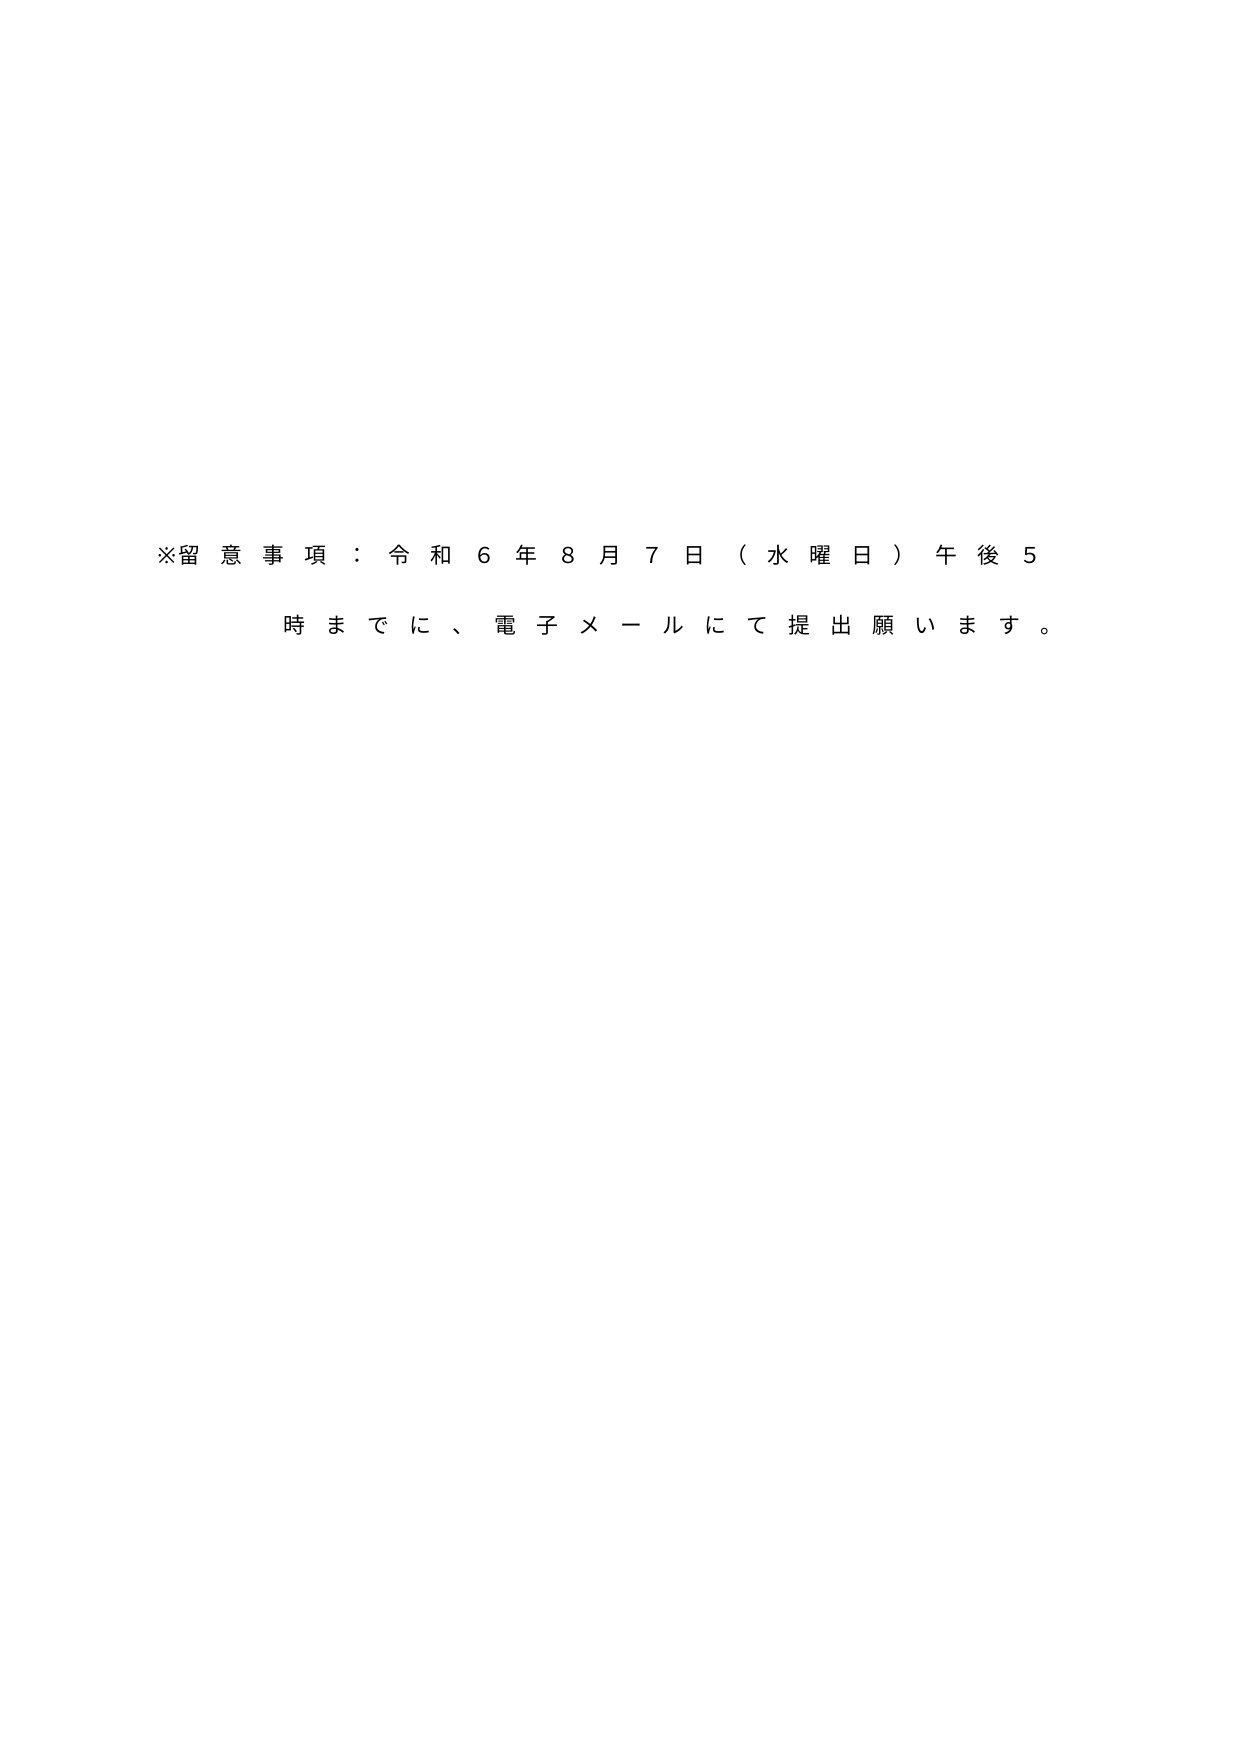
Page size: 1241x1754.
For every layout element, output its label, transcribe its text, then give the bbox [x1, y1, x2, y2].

text ※留意事項：令和６年８月７日（水曜日）午後５時までに、電子メールにて提出願います。 [157, 524, 1083, 654]
